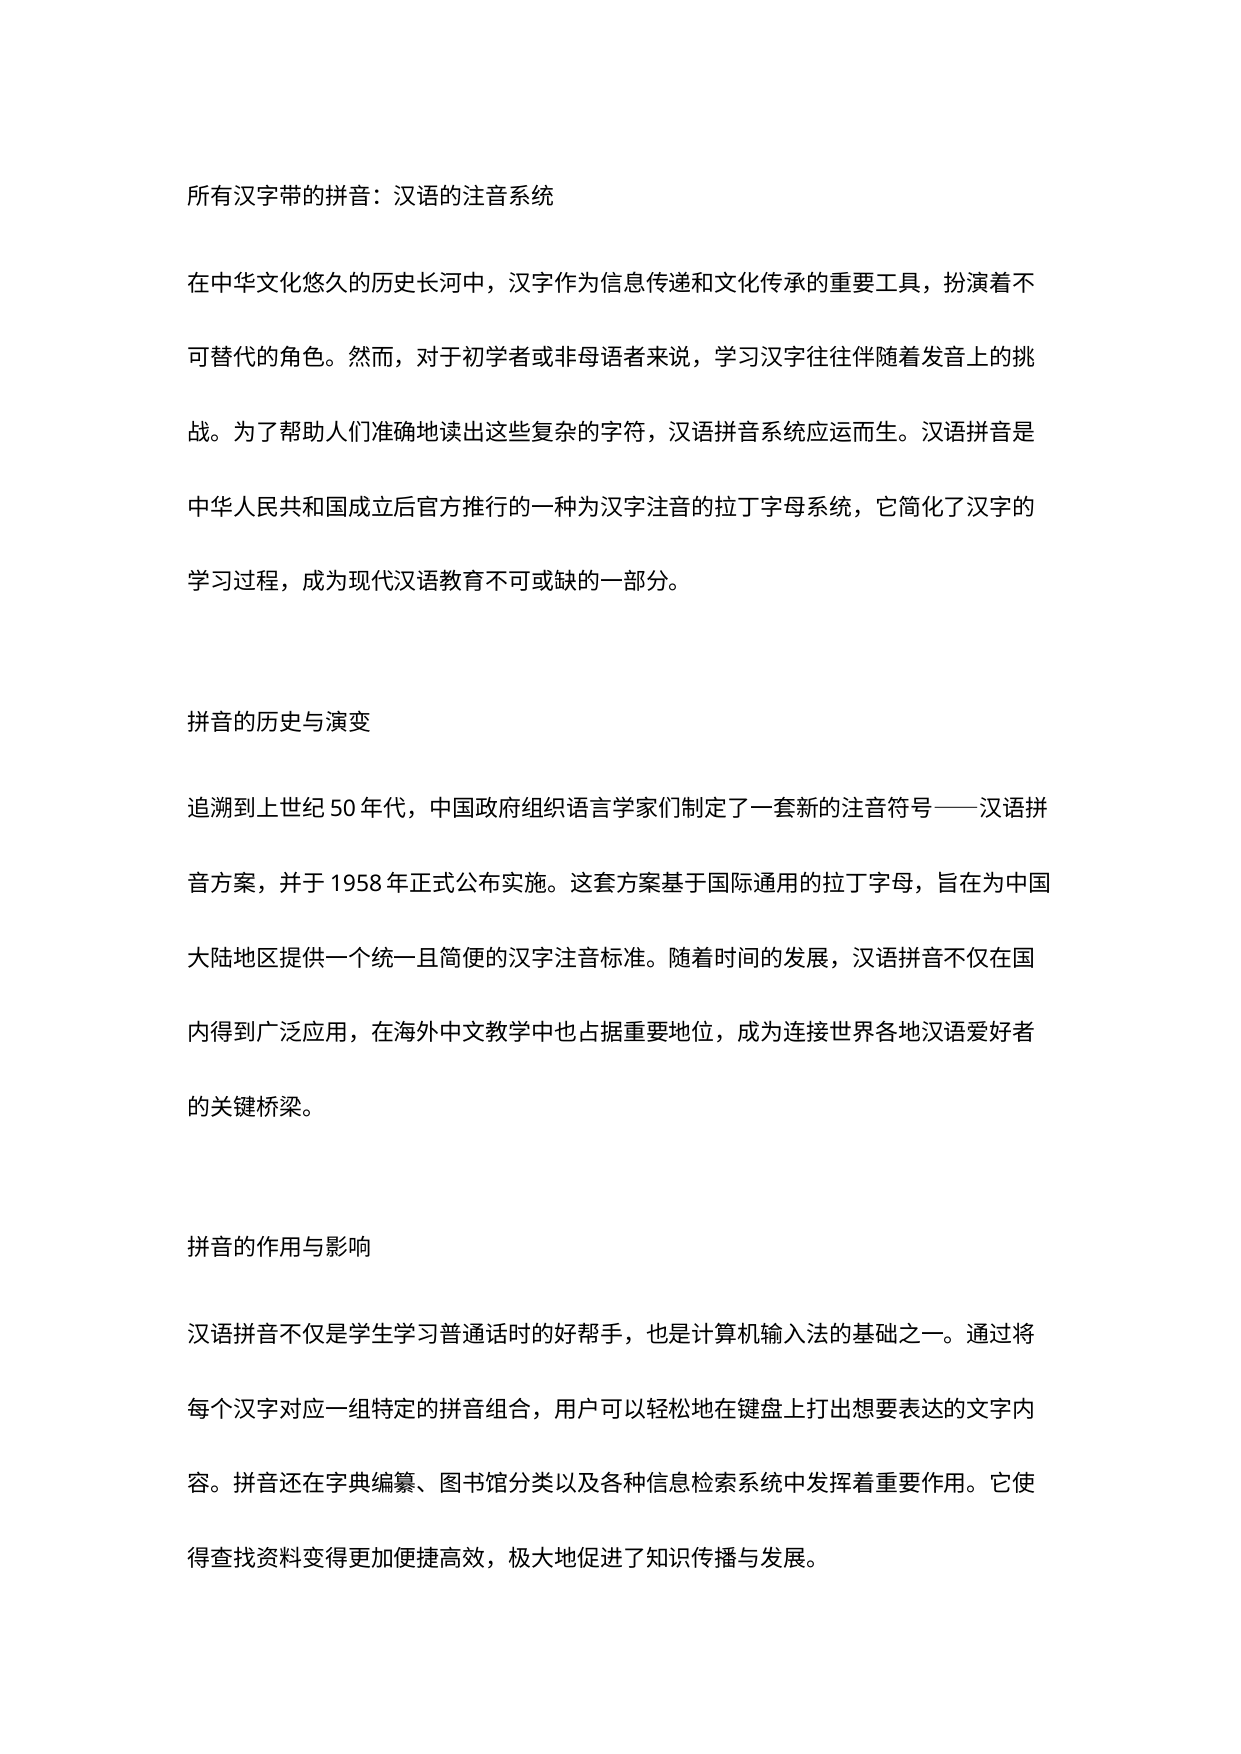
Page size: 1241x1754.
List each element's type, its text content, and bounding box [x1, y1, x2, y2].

text 追溯到上世纪50年代，中国政府组织语言学家们制定了一套新的注音符号——汉语拼音方案，并于1958年正式公布实施。这套方案基于国际通用的拉丁字母，旨在为中国大陆地区提供一个统一且简便的汉字注音标准。随着时间的发展，汉语拼音不仅在国内得到广泛应用，在海外中文教学中也占据重要地位，成为连接世界各地汉语爱好者的关键桥梁。 [187, 774, 1053, 1138]
text 在中华文化悠久的历史长河中，汉字作为信息传递和文化传承的重要工具，扮演着不可替代的角色。然而，对于初学者或非母语者来说，学习汉字往往伴随着发音上的挑战。为了帮助人们准确地读出这些复杂的字符，汉语拼音系统应运而生。汉语拼音是中华人民共和国成立后官方推行的一种为汉字注音的拉丁字母系统，它简化了汉字的学习过程，成为现代汉语教育不可或缺的一部分。 [187, 248, 1053, 612]
text 所有汉字带的拼音：汉语的注音系统 [187, 162, 1053, 227]
text 汉语拼音不仅是学生学习普通话时的好帮手，也是计算机输入法的基础之一。通过将每个汉字对应一组特定的拼音组合，用户可以轻松地在键盘上打出想要表达的文字内容。拼音还在字典编纂、图书馆分类以及各种信息检索系统中发挥着重要作用。它使得查找资料变得更加便捷高效，极大地促进了知识传播与发展。 [187, 1300, 1053, 1589]
text 拼音的作用与影响 [187, 1213, 1053, 1278]
text 拼音的历史与演变 [187, 688, 1053, 753]
